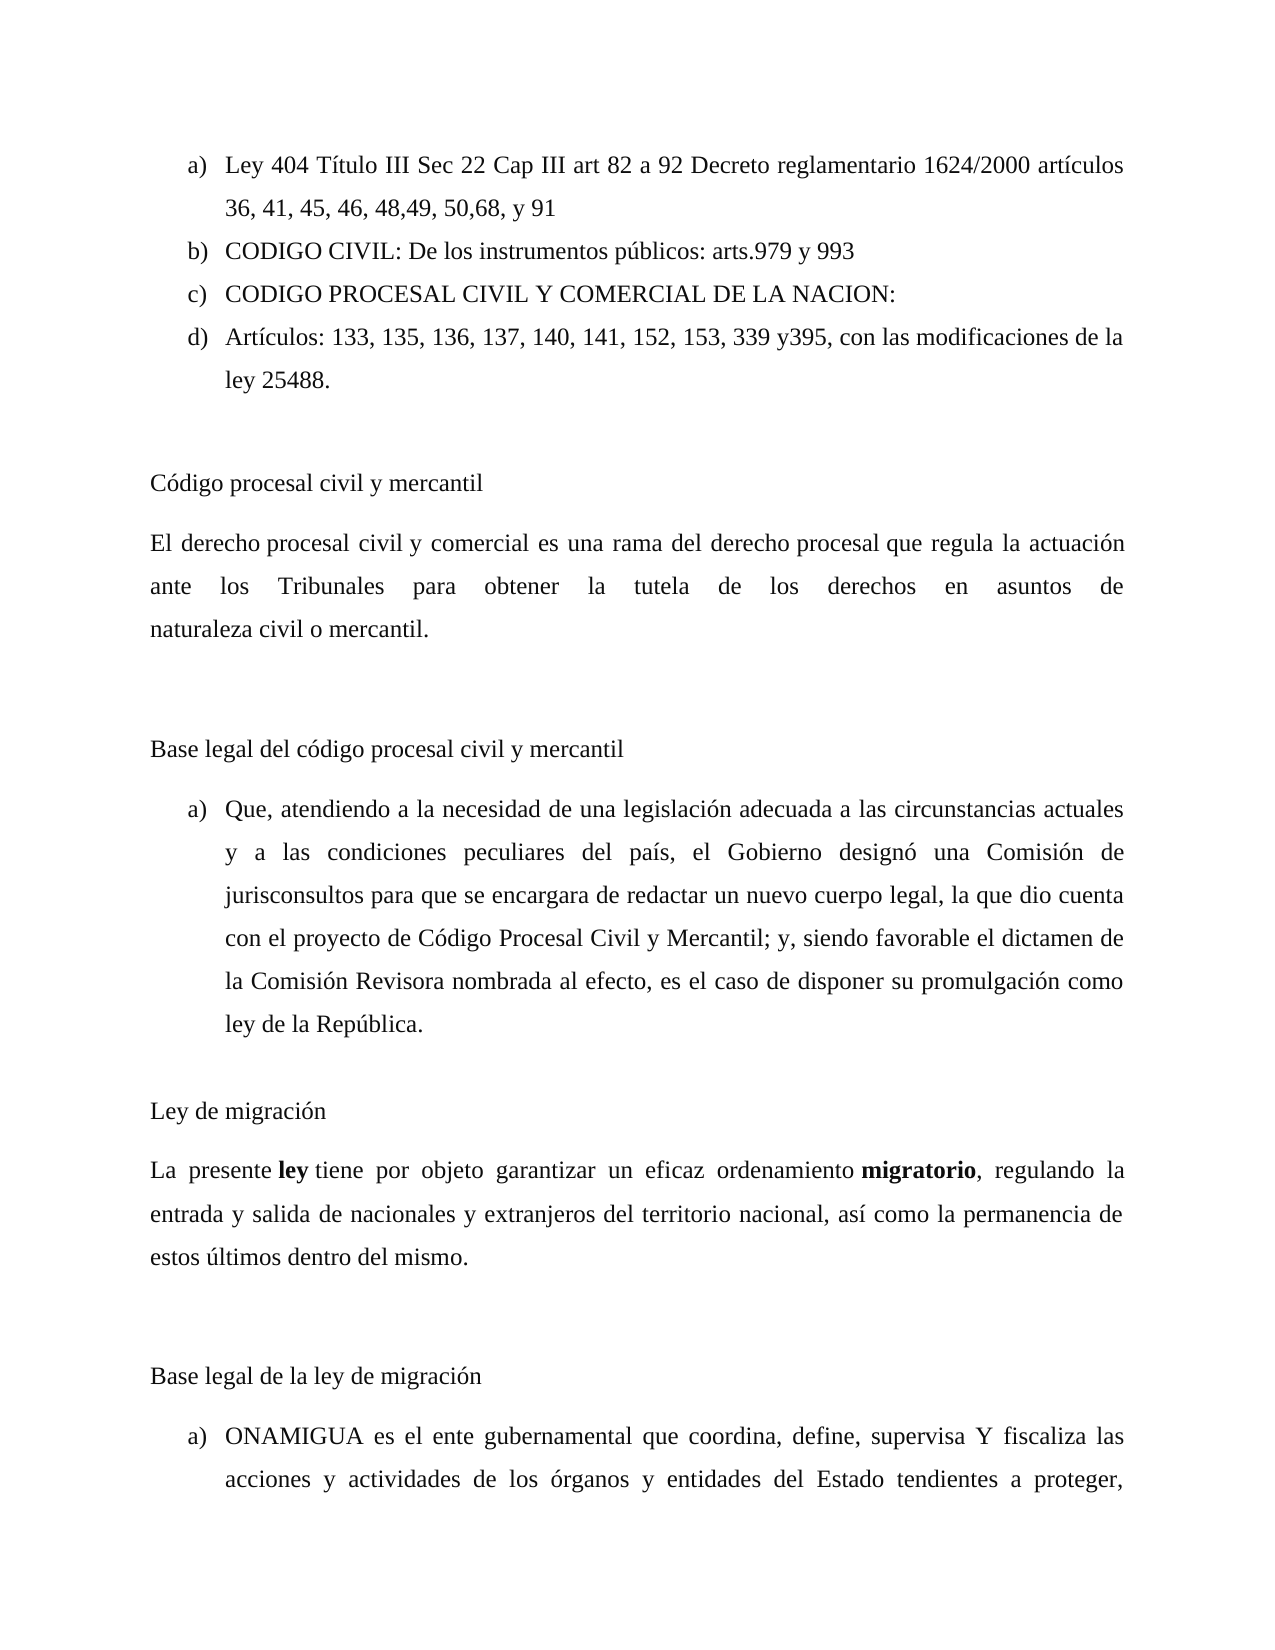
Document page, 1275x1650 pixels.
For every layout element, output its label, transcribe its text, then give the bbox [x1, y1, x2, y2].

list CODIGO CIVIL: De los instrumentos públicos: arts.979 y 993 [187, 236, 1125, 265]
list Ley 404 Título III Sec 22 Cap III art 82 a 92 Decreto reglamentario 1624/2000 artículos 36, 41, 45, 46, 48,49, 50,68, y 91 [187, 150, 1125, 222]
text Base legal de la ley de migración [150, 1361, 1125, 1390]
list Artículos: 133, 135, 136, 137, 140, 141, 152, 153, 339 y395, con las modificaciones de la ley 25488. [187, 322, 1125, 394]
text El derecho procesal civil y comercial es una rama del derecho procesal que regula la actuación ante los Tribunales para obtener la tutela de los derechos en asuntos de naturaleza civil o mercantil. [150, 528, 1125, 643]
list Que, atendiendo a la necesidad de una legislación adecuada a las circunstancias actuales y a las condiciones peculiares del país, el Gobierno designó una Comisión de jurisconsultos para que se encargara de redactar un nuevo cuerpo legal, la que dio cuenta con el proyecto de Código Procesal Civil y Mercantil; y, siendo favorable el dictamen de la Comisión Revisora nombrada al efecto, es el caso de disponer su promulgación como ley de la República. [187, 794, 1125, 1038]
text La presente ley tiene por objeto garantizar un eficaz ordenamiento migratorio, regulando la entrada y salida de nacionales y extranjeros del territorio nacional, así como la permanencia de estos últimos dentro del mismo. [150, 1156, 1125, 1271]
text Código procesal civil y mercantil [150, 468, 1125, 497]
list CODIGO PROCESAL CIVIL Y COMERCIAL DE LA NACION: [187, 279, 1125, 308]
text Ley de migración [150, 1096, 1125, 1124]
text Base legal del código procesal civil y mercantil [150, 734, 1125, 763]
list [187, 1421, 1125, 1493]
